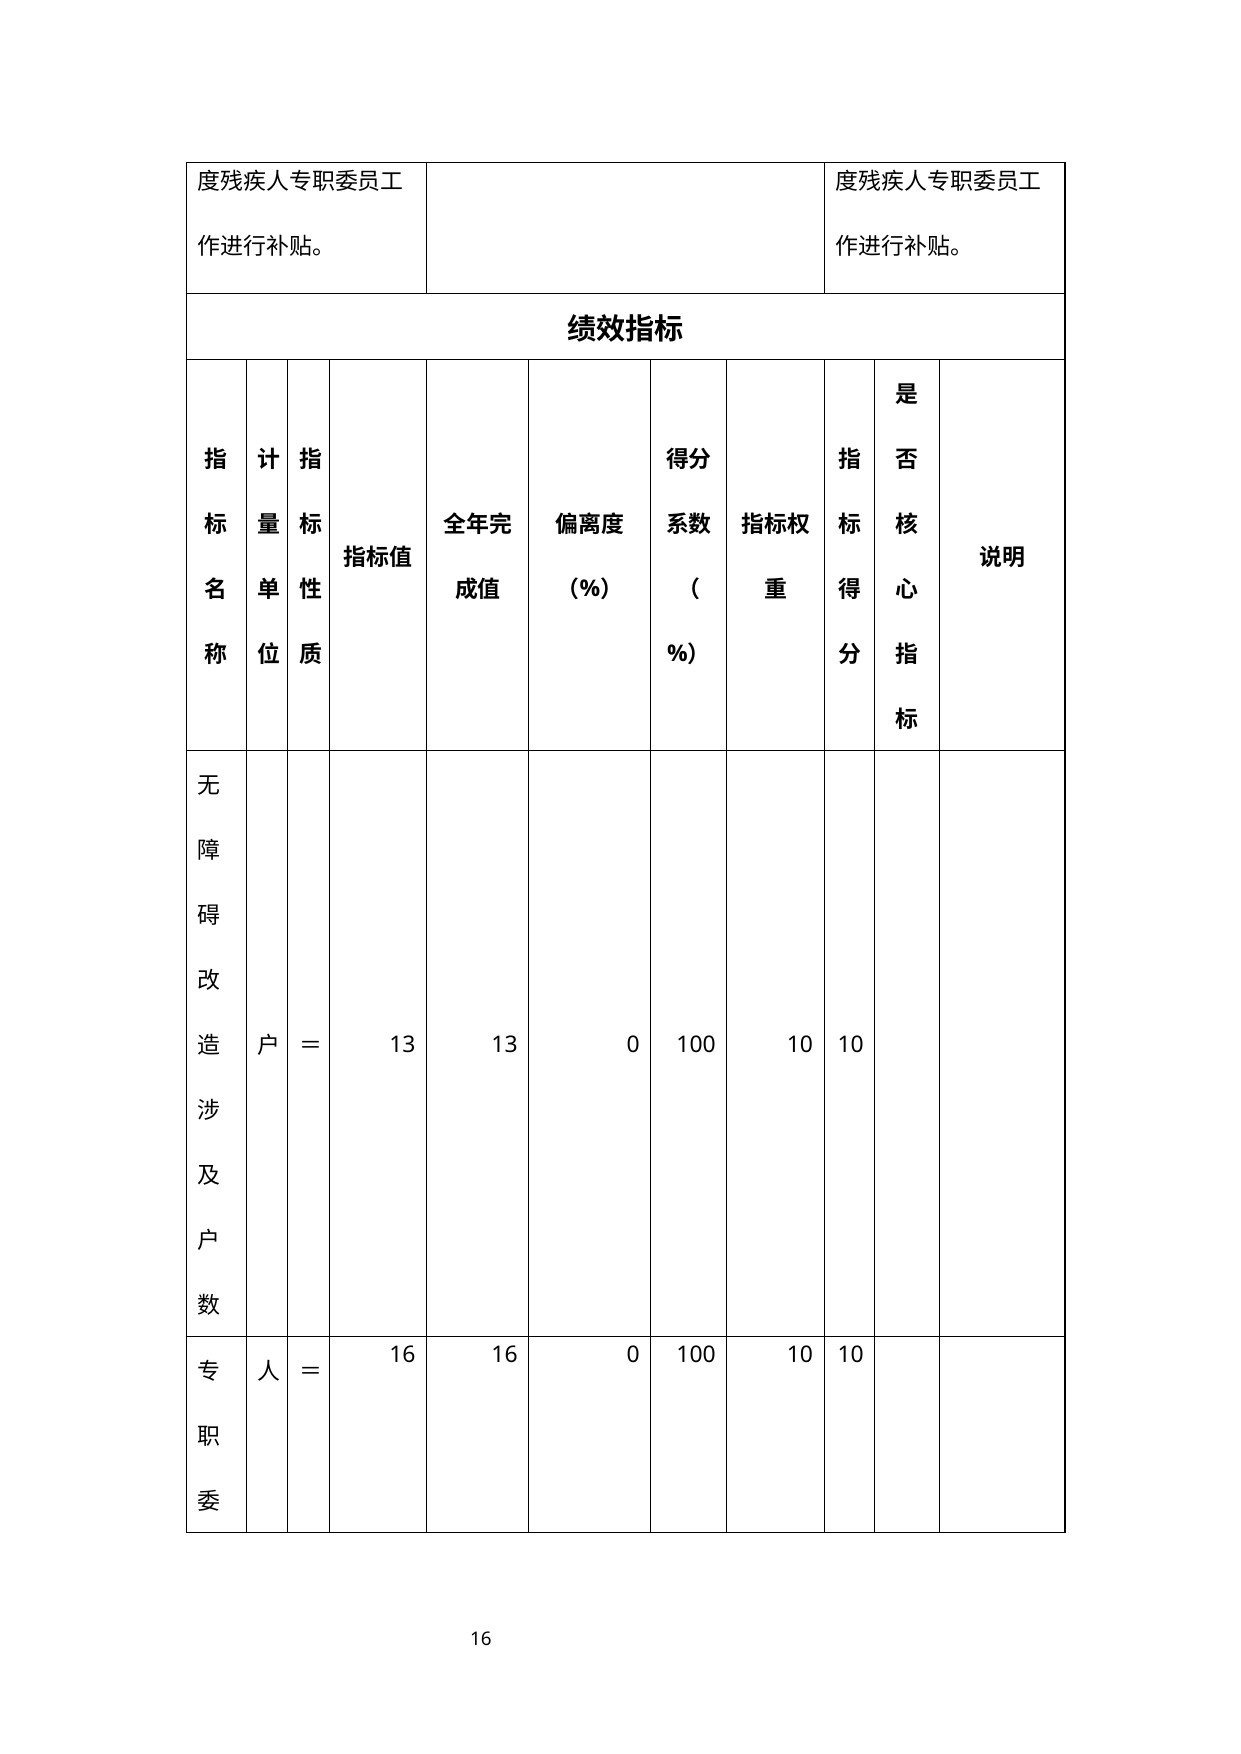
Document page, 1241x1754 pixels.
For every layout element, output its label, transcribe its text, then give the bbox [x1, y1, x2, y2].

table_cell 专职委员工作补贴人数 [187, 1337, 246, 1532]
table_cell 16 [427, 1337, 528, 1532]
table_cell 10 [825, 751, 874, 1336]
table_cell [940, 751, 1064, 1336]
table_cell 绩效指标 [187, 294, 1064, 359]
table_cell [187, 163, 426, 293]
table_cell [875, 1337, 939, 1532]
table_cell 人 [247, 1337, 287, 1532]
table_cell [825, 163, 1064, 293]
table_cell 0 [529, 751, 650, 1336]
table_cell 无障碍改造涉及户数 [187, 751, 246, 1336]
table_cell 13 [427, 751, 528, 1336]
table_cell ＝ [288, 751, 329, 1336]
table_cell 计量单位 [247, 360, 287, 750]
table_cell 全年完成值 [427, 360, 528, 750]
table_cell 偏离度（%） [529, 360, 650, 750]
table_cell 指标性质 [288, 360, 329, 750]
table_cell ＝ [288, 1337, 329, 1532]
table_cell 指标得分 [825, 360, 874, 750]
table_cell 是否核心指标 [875, 360, 939, 750]
table_cell 10 [727, 1337, 824, 1532]
table_cell 指标值 [330, 360, 426, 750]
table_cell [427, 163, 824, 293]
table_cell 指标权重 [727, 360, 824, 750]
table_cell 100 [651, 1337, 726, 1532]
table_cell 0 [529, 1337, 650, 1532]
table_cell [940, 1337, 1064, 1532]
table_cell 10 [825, 1337, 874, 1532]
table_cell [875, 751, 939, 1336]
table_cell 户 [247, 751, 287, 1336]
table_cell 13 [330, 751, 426, 1336]
table_cell 10 [727, 751, 824, 1336]
table_cell 得分系数（%） [651, 360, 726, 750]
table_cell 100 [651, 751, 726, 1336]
table_cell 16 [330, 1337, 426, 1532]
table_cell 说明 [940, 360, 1064, 750]
table_cell 指标名称 [187, 360, 246, 750]
